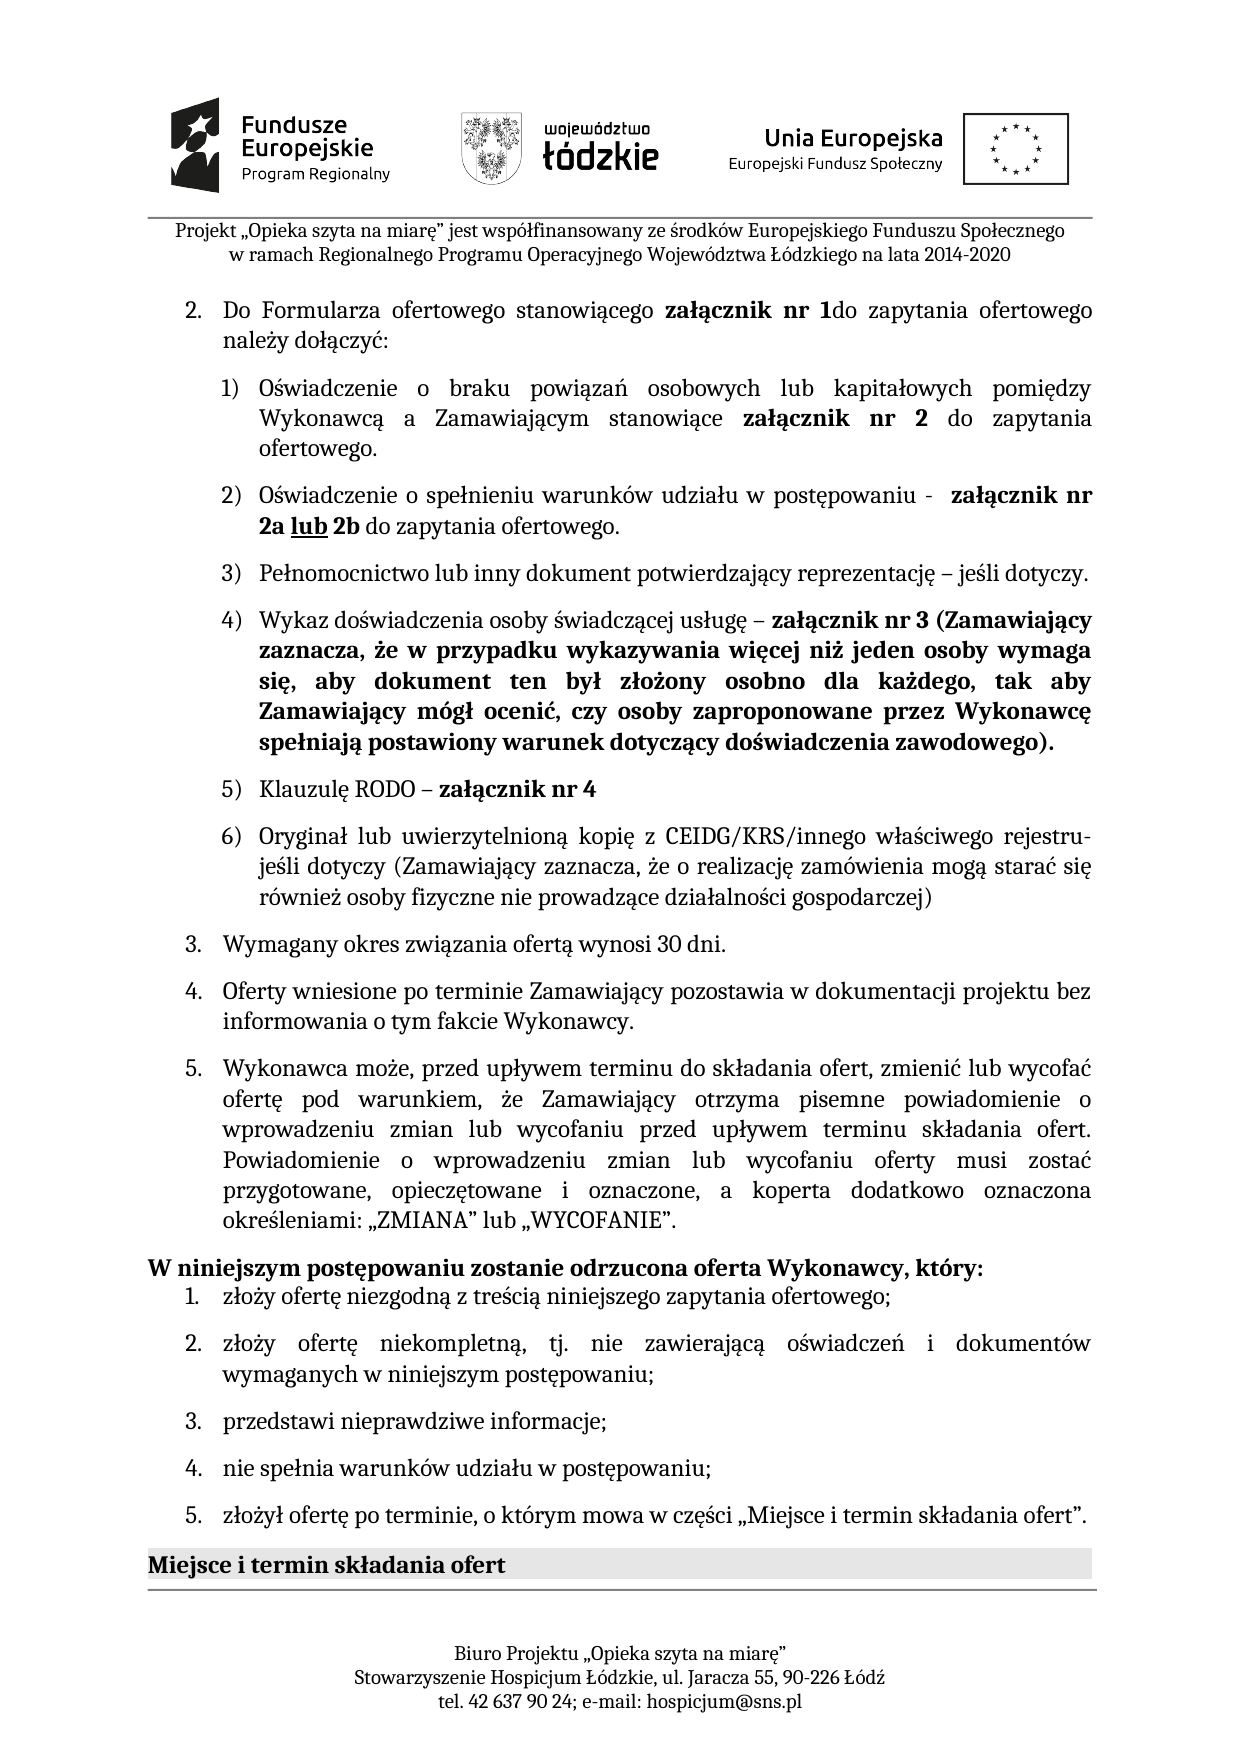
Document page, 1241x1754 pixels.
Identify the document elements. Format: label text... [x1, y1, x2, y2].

list złoży ofertę niezgodną z treścią niniejszego zapytania ofertowego; [185, 1282, 1092, 1311]
list Oświadczenie o spełnieniu warunków udziału w postępowaniu - załącznik nr 2a lub 2b do zapytania ofertowego. [221, 481, 1092, 541]
list Do Formularza ofertowego stanowiącego załącznik nr 1do zapytania ofertowego należy dołączyć: [185, 296, 1092, 355]
list Oryginał lub uwierzytelnioną kopię z CEIDG/KRS/innego właściwego rejestru- jeśli dotyczy (Zamawiający zaznacza, że o realizację zamówienia mogą starać się również osoby fizyczne nie prowadzące działalności gospodarczej) [221, 822, 1092, 911]
list nie spełnia warunków udziału w postępowaniu; [185, 1454, 1092, 1483]
list Klauzulę RODO – załącznik nr 4 [221, 775, 1092, 803]
list Wymagany okres związania ofertą wynosi 30 dni. [185, 930, 1092, 958]
list złoży ofertę niekompletną, tj. nie zawierającą oświadczeń i dokumentów wymaganych w niniejszym postępowaniu; [185, 1329, 1092, 1388]
list przedstawi nieprawdziwe informacje; [185, 1407, 1092, 1436]
list Pełnomocnictwo lub inny dokument potwierdzający reprezentację – jeśli dotyczy. [221, 559, 1092, 588]
list Wykaz doświadczenia osoby świadczącej usługę – załącznik nr 3 (Zamawiający zaznacza, że w przypadku wykazywania więcej niż jeden osoby wymaga się, aby dokument ten był złożony osobno dla każdego, tak aby Zamawiający mógł ocenić, czy osoby zaproponowane przez Wykonawcę spełniają postawiony warunek dotyczący doświadczenia zawodowego). [221, 606, 1092, 756]
text W niniejszym postępowaniu zostanie odrzucona oferta Wykonawcy, który: [148, 1253, 1092, 1282]
list Oferty wniesione po terminie Zamawiający pozostawia w dokumentacji projektu bez informowania o tym fakcie Wykonawcy. [185, 977, 1092, 1036]
picture [147, 73, 1093, 217]
list złożył ofertę po terminie, o którym mowa w części „Miejsce i termin składania ofert”. [185, 1501, 1092, 1530]
text Miejsce i termin składania ofert [148, 1548, 1092, 1579]
list Wykonawca może, przed upływem terminu do składania ofert, zmienić lub wycofać ofertę pod warunkiem, że Zamawiający otrzyma pisemne powiadomienie o wprowadzeniu zmian lub wycofaniu przed upływem terminu składania ofert. Powiadomienie o wprowadzeniu zmian lub wycofaniu oferty musi zostać przygotowane, opieczętowane i oznaczone, a koperta dodatkowo oznaczona określeniami: „ZMIANA” lub „WYCOFANIE”. [185, 1054, 1092, 1235]
list Oświadczenie o braku powiązań osobowych lub kapitałowych pomiędzy Wykonawcą a Zamawiającym stanowiące załącznik nr 2 do zapytania ofertowego. [221, 373, 1092, 463]
